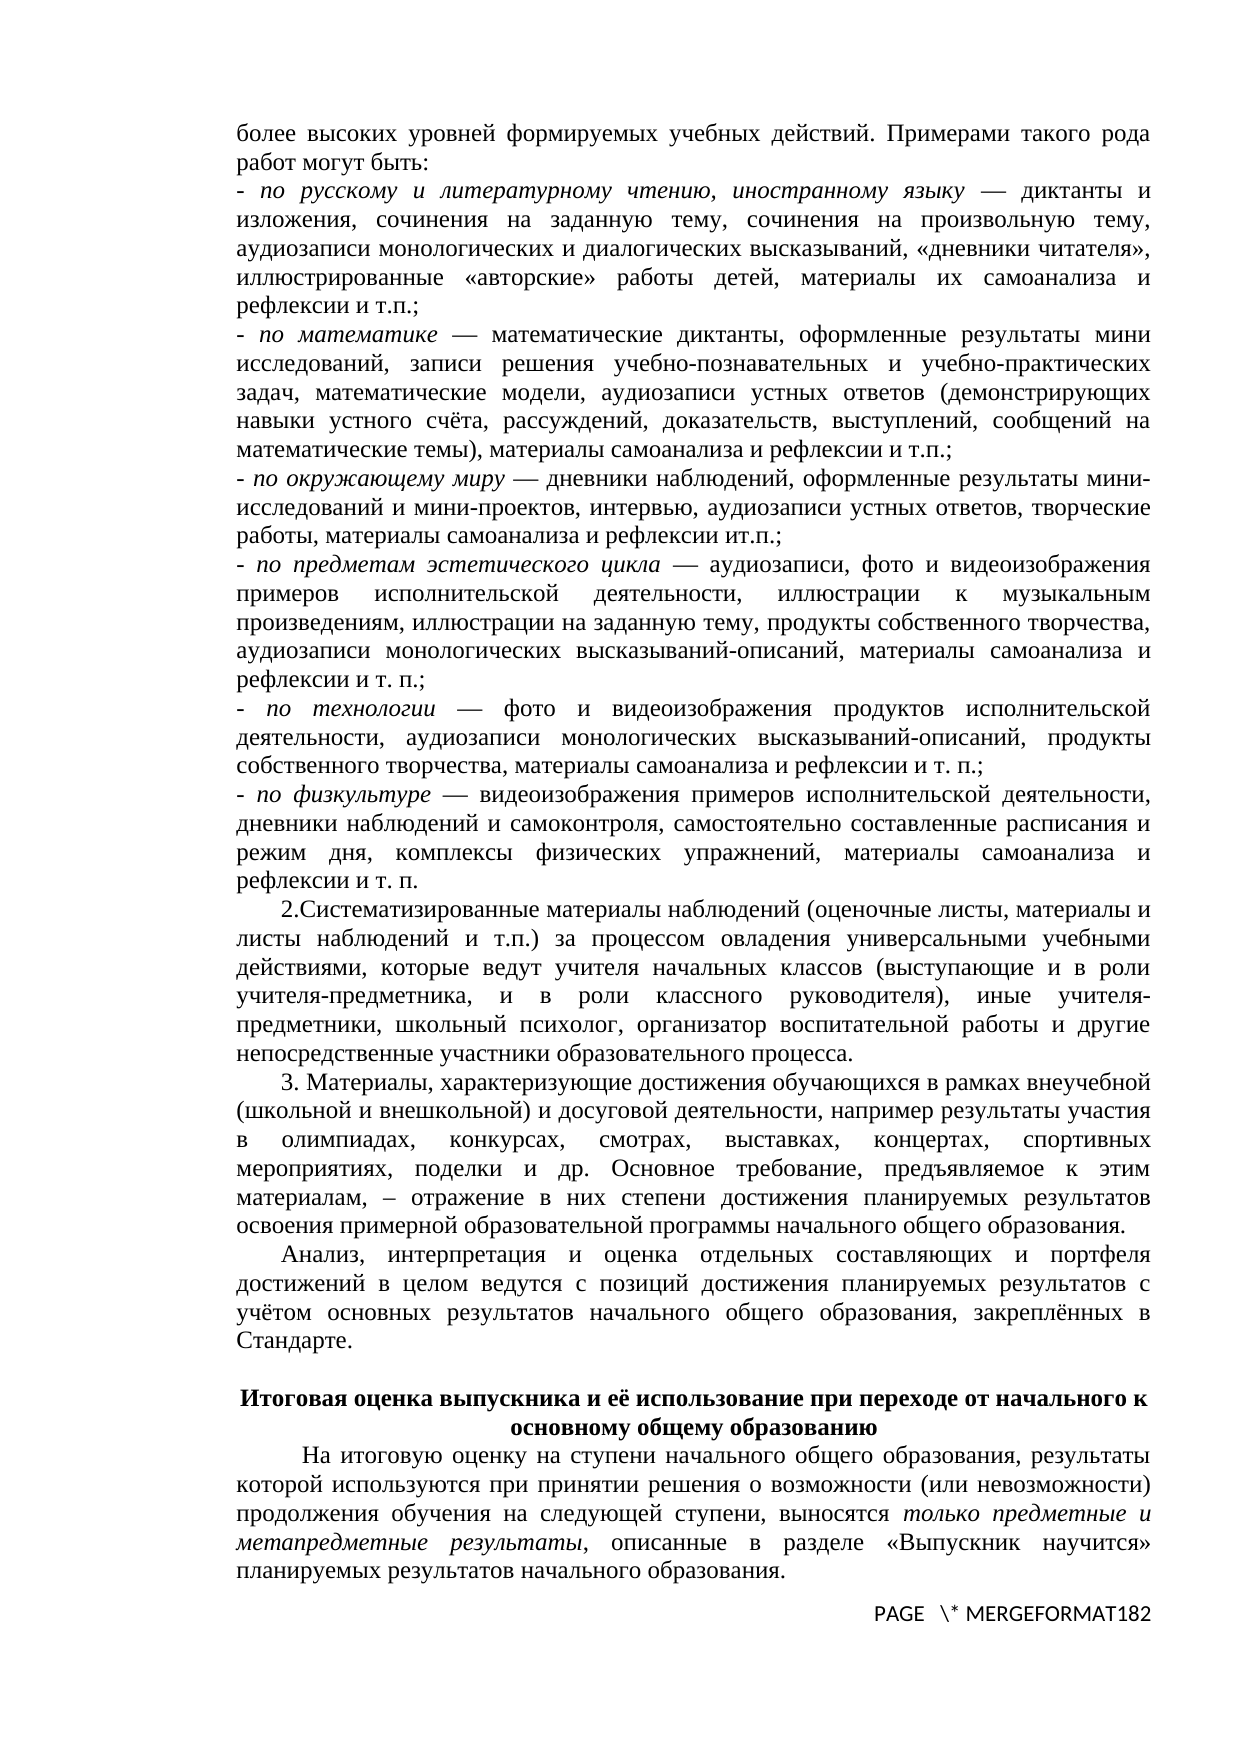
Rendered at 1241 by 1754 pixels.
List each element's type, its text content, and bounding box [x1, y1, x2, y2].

text - по технологии — фото и видеоизображения продуктов исполнительской деятельности, аудиозаписи монологических высказываний-описаний, продукты собственного творчества, материалы самоанализа и рефлексии и т. п.; [236, 693, 1152, 779]
text 3. Материалы, характеризующие достижения обучающихся в рамках внеучебной (школьной и внешкольной) и досуговой деятельности, например результаты участия в олимпиадах, конкурсах, смотрах, выставках, концертах, спортивных мероприятиях, поделки и др. Основное требование, предъявляемое к этим материалам, – отражение в них степени достижения планируемых результатов освоения примерной образовательной программы начального общего образования. [236, 1067, 1152, 1239]
text - по русскому и литературному чтению, иностранному языку — диктанты и изложения, сочинения на заданную тему, сочинения на произвольную тему, аудиозаписи монологических и диалогических высказываний, «дневники читателя», иллюстрированные «авторские» работы детей, материалы их самоанализа и рефлексии и т.п.; [236, 176, 1152, 319]
text - по математике — математические диктанты, оформленные результаты мини исследований, записи решения учебно-познавательных и учебно-практических задач, математические модели, аудиозаписи устных ответов (демонстрирующих навыки устного счёта, рассуждений, доказательств, выступлений, сообщений на математические темы), материалы самоанализа и рефлексии и т.п.; [236, 319, 1152, 463]
text Анализ, интерпретация и оценка отдельных составляющих и портфеля достижений в целом ведутся с позиций достижения планируемых результатов с учётом основных результатов начального общего образования, закреплённых в Стандарте. [236, 1239, 1152, 1354]
text На итоговую оценку на ступени начального общего образования, результаты которой используются при принятии решения о возможности (или невозможности) продолжения обучения на следующей ступени, выносятся только предметные и метапредметные результаты, описанные в разделе «Выпускник научится» планируемых результатов начального образования. [236, 1441, 1152, 1584]
text - по предметам эстетического цикла — аудиозаписи, фото и видеоизображения примеров исполнительской деятельности, иллюстрации к музыкальным произведениям, иллюстрации на заданную тему, продукты собственного творчества, аудиозаписи монологических высказываний-описаний, материалы самоанализа и рефлексии и т. п.; [236, 549, 1152, 693]
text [236, 118, 1152, 176]
text - по окружающему миру — дневники наблюдений, оформленные результаты мини-исследований и мини-проектов, интервью, аудиозаписи устных ответов, творческие работы, материалы самоанализа и рефлексии ит.п.; [236, 463, 1152, 549]
text Итоговая оценка выпускника и её использование при переходе от начального к основному общему образованию [236, 1383, 1152, 1441]
text 2.Систематизированные материалы наблюдений (оценочные листы, материалы и листы наблюдений и т.п.) за процессом овладения универсальными учебными действиями, которые ведут учителя начальных классов (выступающие и в роли учителя-предметника, и в роли классного руководителя), иные учителя-предметники, школьный психолог, организатор воспитательной работы и другие непосредственные участники образовательного процесса. [236, 894, 1152, 1067]
text - по физкультуре — видеоизображения примеров исполнительской деятельности, дневники наблюдений и самоконтроля, самостоятельно составленные расписания и режим дня, комплексы физических упражнений, материалы самоанализа и рефлексии и т. п. [236, 779, 1152, 894]
